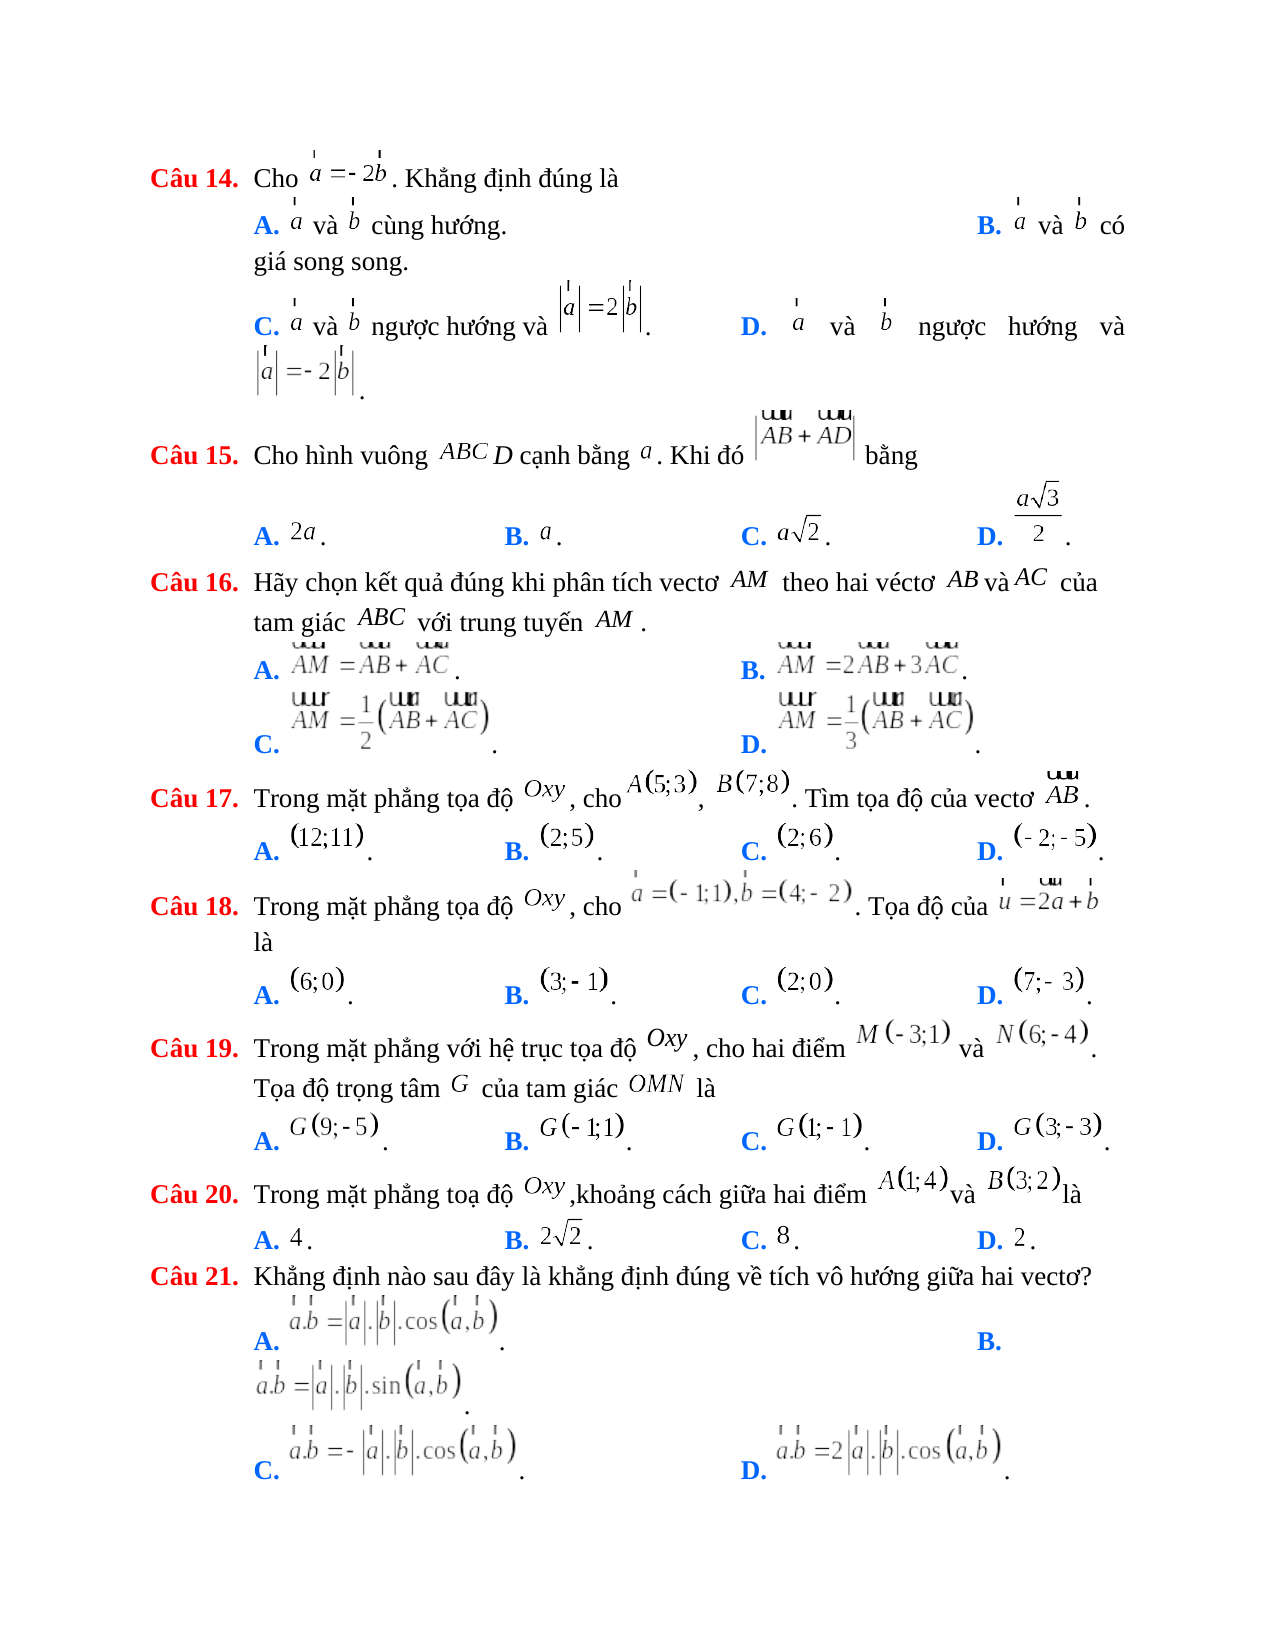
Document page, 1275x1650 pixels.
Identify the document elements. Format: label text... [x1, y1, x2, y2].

text Câu 16. Hãy chọn kết quả đúng khi phân tích vectơ theo hai véctơ và của tam giác với trung tuyến . [150, 556, 1125, 637]
text A. . B. . C. . D. . [253, 1214, 1125, 1255]
text Câu 15. Cho hình vuông D cạnh bằng . Khi đó bằng [150, 410, 1125, 471]
text A. . B. . [253, 642, 1125, 685]
text A. . B. . C. . D. . [253, 817, 1125, 866]
text Câu 21. Khẳng định nào sau đây là khẳng định đúng về tích vô hướng giữa hai vectơ? [150, 1260, 1125, 1291]
text Câu 20. Trong mặt phẳng toạ độ ,khoảng cách giữa hai điểm và là [150, 1161, 1125, 1209]
text Câu 18. Trong mặt phẳng tọa độ , cho . Tọa độ của là [150, 871, 1125, 957]
text C. và ngược hướng và . D. và ngược hướng và . [253, 281, 1125, 406]
text A. và cùng hướng. B. và có giá song song. [253, 197, 1125, 276]
text Câu 14. Cho . Khẳng định đúng là [150, 150, 1125, 193]
text A. . B. . C. . D. . [253, 475, 1125, 551]
text A. . B. . C. . D. . [253, 962, 1125, 1010]
text A. . B. . [253, 1295, 1125, 1420]
text Câu 17. Trong mặt phẳng tọa độ , cho, . Tìm tọa độ của vectơ . [150, 764, 1125, 813]
text C. . D. . [253, 689, 1125, 759]
text C. . D. . [253, 1425, 1125, 1485]
text A. . B. . C. . D. . [253, 1108, 1125, 1156]
text Câu 19. Trong mặt phẳng với hệ trục tọa độ , cho hai điểm và . Tọa độ trọng tâm của tam giác là [150, 1015, 1125, 1103]
